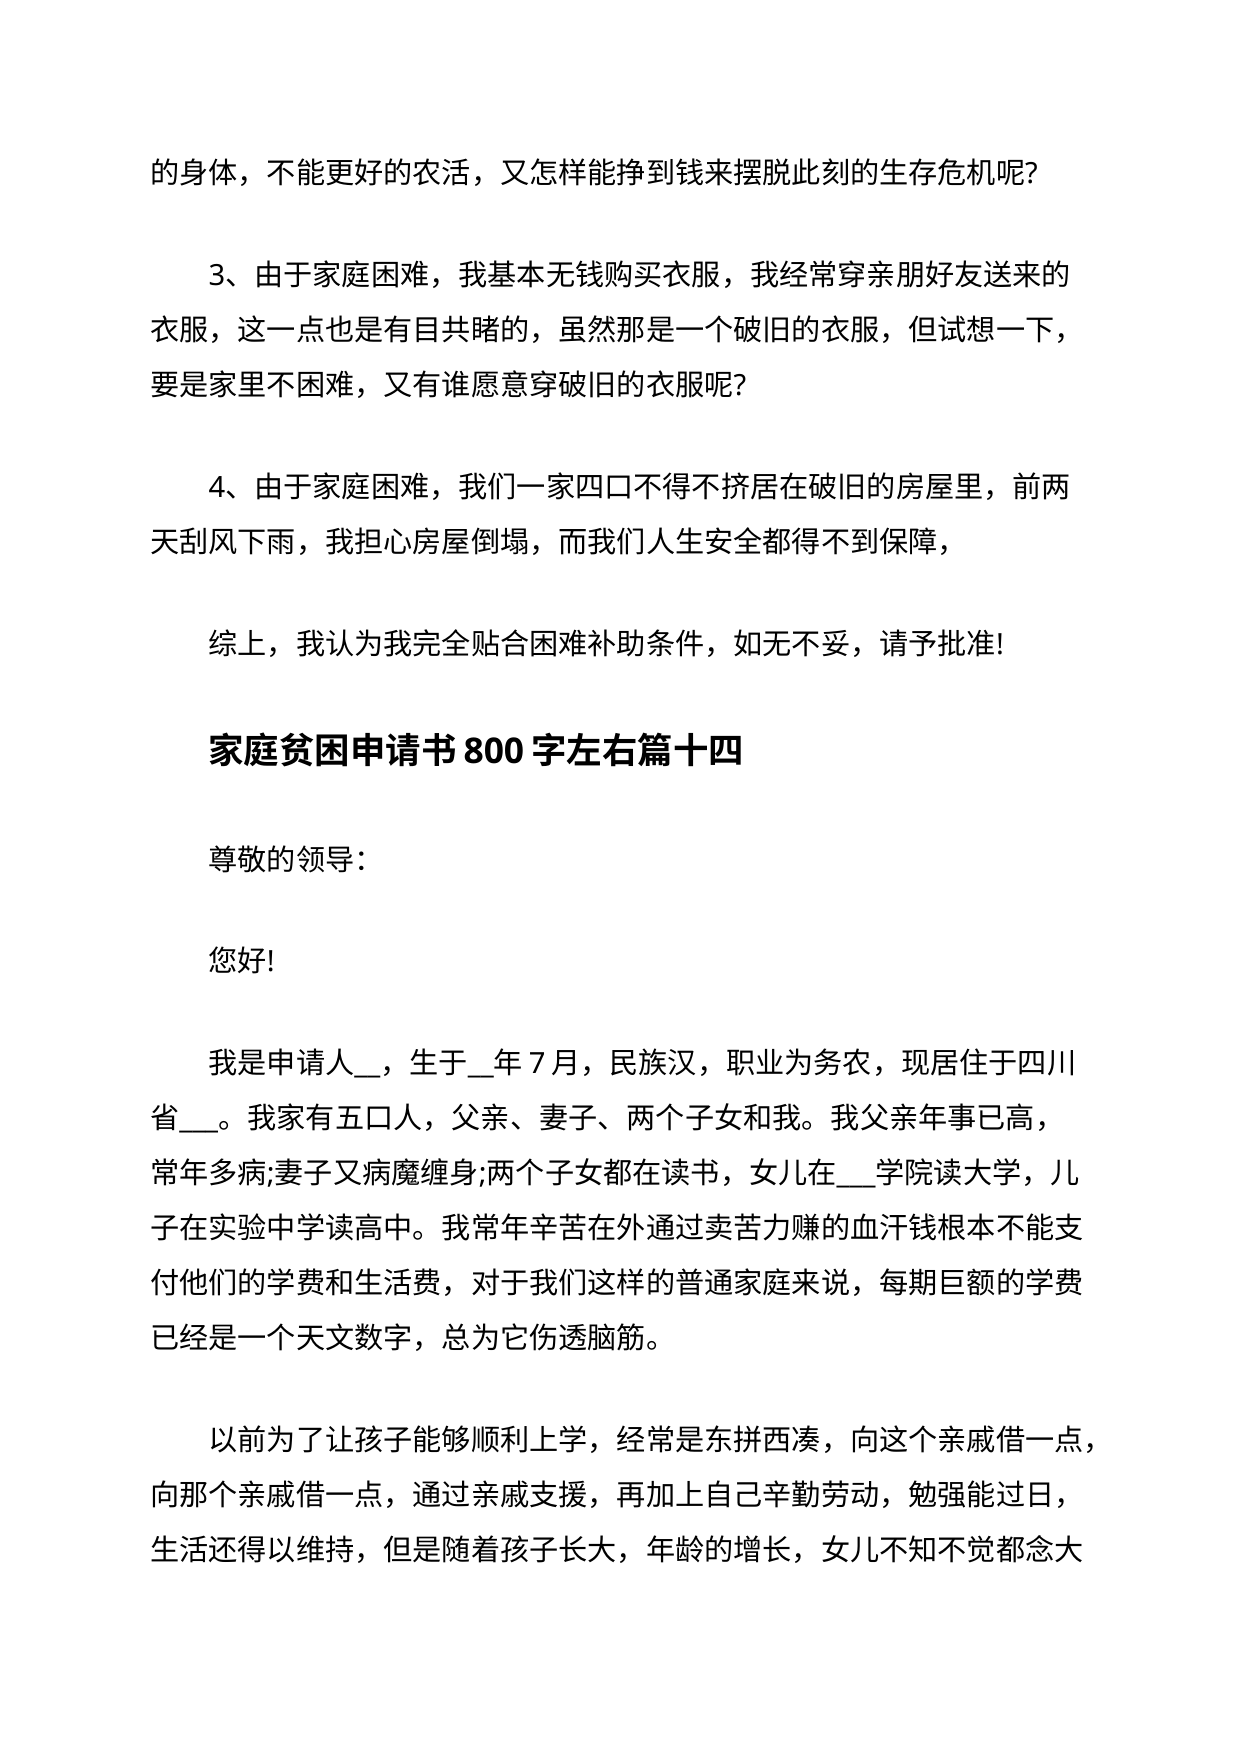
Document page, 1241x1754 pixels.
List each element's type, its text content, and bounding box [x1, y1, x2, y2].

text 4、由于家庭困难，我们一家四口不得不挤居在破旧的房屋里，前两天刮风下雨，我担心房屋倒塌，而我们人生安全都得不到保障， [150, 464, 1090, 561]
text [150, 1416, 1090, 1568]
text 尊敬的领导： [150, 836, 1090, 878]
text 综上，我认为我完全贴合困难补助条件，如无不妥，请予批准! [150, 621, 1090, 663]
text 家庭贫困申请书800字左右篇十四 [150, 723, 1090, 774]
text 我是申请人__，生于__年7月，民族汉，职业为务农，现居住于四川省___。我家有五口人，父亲、妻子、两个子女和我。我父亲年事已高，常年多病;妻子又病魔缠身;两个子女都在读书，女儿在___学院读大学，儿子在实验中学读高中。我常年辛苦在外通过卖苦力赚的血汗钱根本不能支付他们的学费和生活费，对于我们这样的普通家庭来说，每期巨额的学费已经是一个天文数字，总为它伤透脑筋。 [150, 1040, 1090, 1357]
text 3、由于家庭困难，我基本无钱购买衣服，我经常穿亲朋好友送来的衣服，这一点也是有目共睹的，虽然那是一个破旧的衣服，但试想一下，要是家里不困难，又有谁愿意穿破旧的衣服呢? [150, 252, 1090, 404]
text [150, 150, 1090, 192]
text 您好! [150, 938, 1090, 980]
